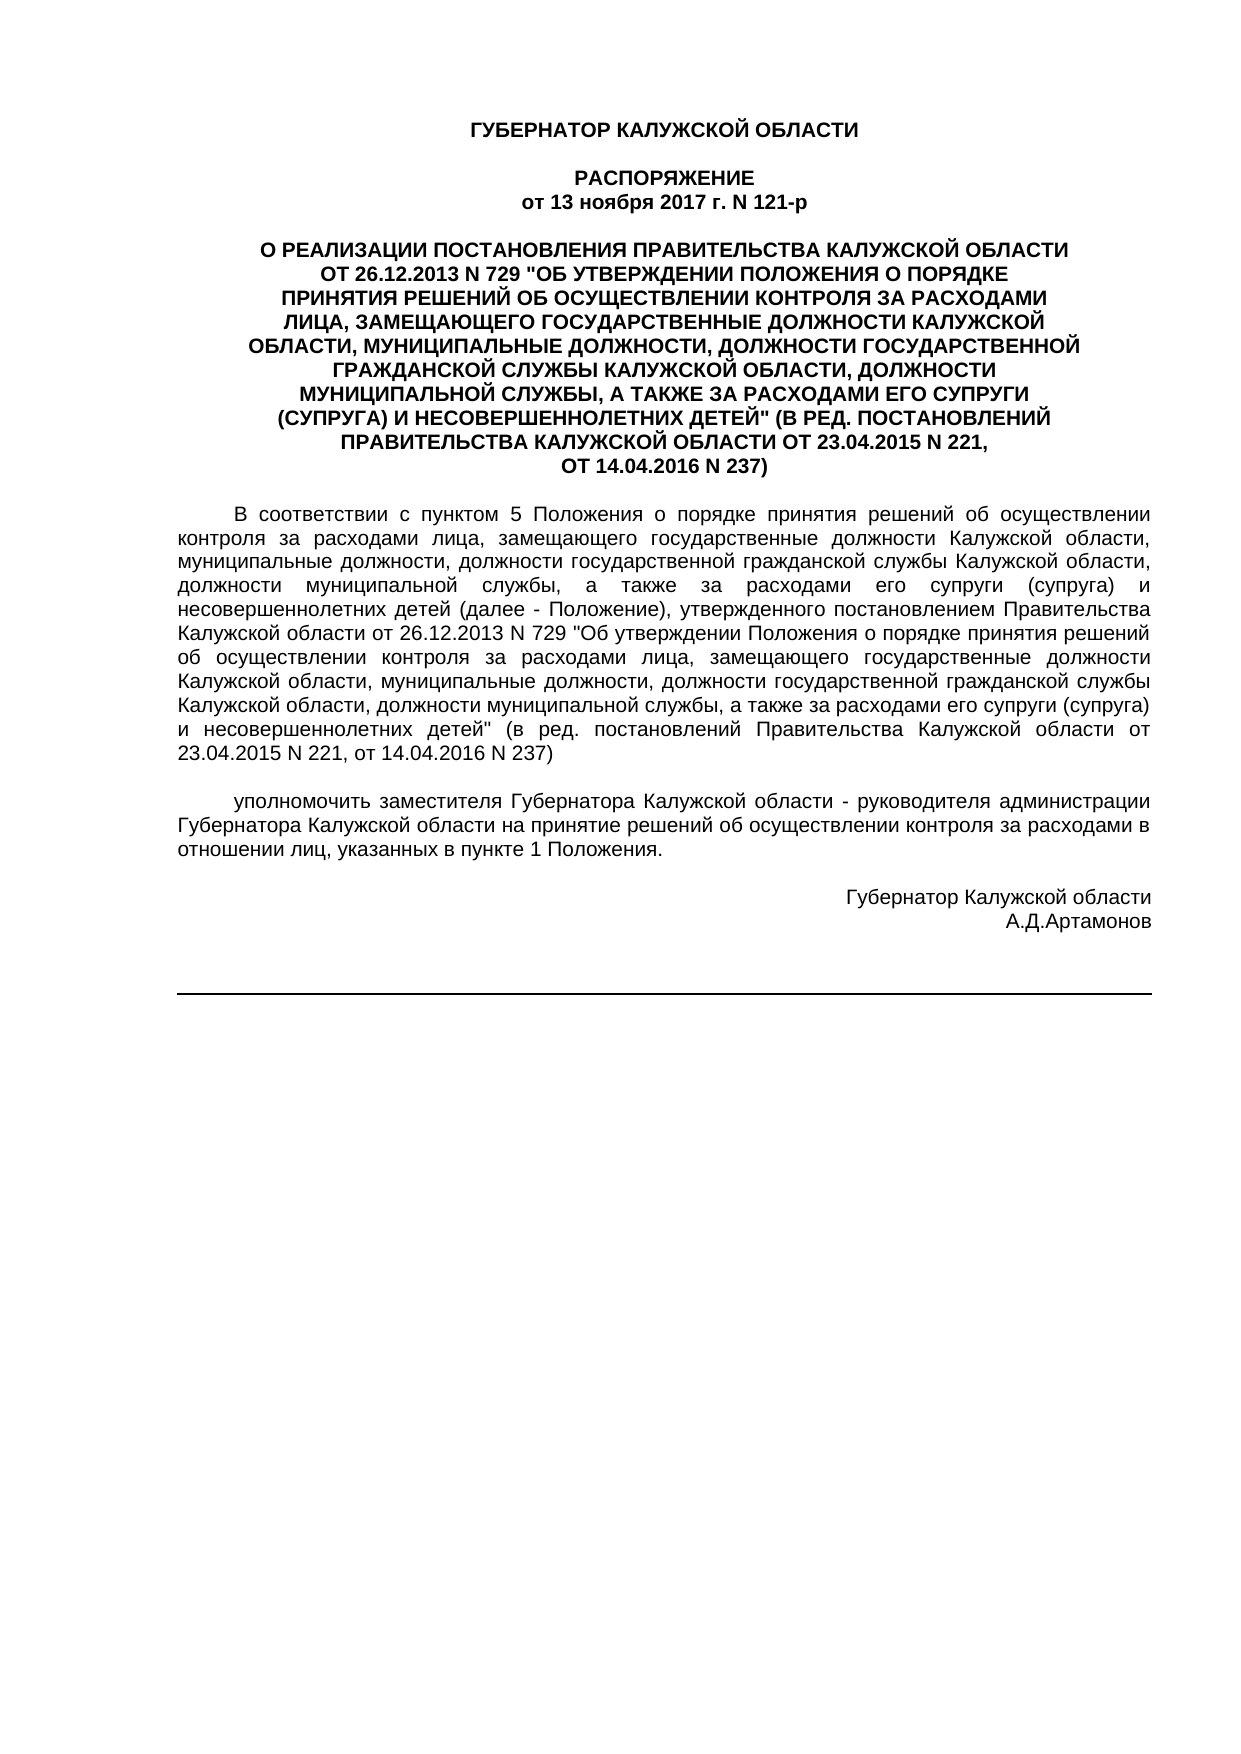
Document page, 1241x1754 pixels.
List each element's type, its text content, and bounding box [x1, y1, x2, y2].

title от 13 ноября 2017 г. N 121-р [177, 190, 1152, 214]
title ПРИНЯТИЯ РЕШЕНИЙ ОБ ОСУЩЕСТВЛЕНИИ КОНТРОЛЯ ЗА РАСХОДАМИ [177, 286, 1152, 310]
text Губернатор Калужской области [177, 885, 1152, 909]
title ОБЛАСТИ, МУНИЦИПАЛЬНЫЕ ДОЛЖНОСТИ, ДОЛЖНОСТИ ГОСУДАРСТВЕННОЙ [177, 334, 1152, 358]
title О РЕАЛИЗАЦИИ ПОСТАНОВЛЕНИЯ ПРАВИТЕЛЬСТВА КАЛУЖСКОЙ ОБЛАСТИ [177, 238, 1152, 262]
text уполномочить заместителя Губернатора Калужской области - руководителя администрации Губернатора Калужской области на принятие решений об осуществлении контроля за расходами в отношении лиц, указанных в пункте 1 Положения. [177, 789, 1152, 861]
title ОТ 14.04.2016 N 237) [177, 453, 1152, 477]
title ПРАВИТЕЛЬСТВА КАЛУЖСКОЙ ОБЛАСТИ ОТ 23.04.2015 N 221, [177, 429, 1152, 453]
text В соответствии с пунктом 5 Положения о порядке принятия решений об осуществлении контроля за расходами лица, замещающего государственные должности Калужской области, муниципальные должности, должности государственной гражданской службы Калужской области, должности муниципальной службы, а также за расходами его супруги (супруга) и несовершеннолетних детей (далее - Положение), утвержденного постановлением Правительства Калужской области от 26.12.2013 N 729 "Об утверждении Положения о порядке принятия решений об осуществлении контроля за расходами лица, замещающего государственные должности Калужской области, муниципальные должности, должности государственной гражданской службы Калужской области, должности муниципальной службы, а также за расходами его супруги (супруга) и несовершеннолетних детей" (в ред. постановлений Правительства Калужской области от 23.04.2015 N 221, от 14.04.2016 N 237) [177, 501, 1152, 765]
title ГУБЕРНАТОР КАЛУЖСКОЙ ОБЛАСТИ [177, 118, 1152, 142]
title ОТ 26.12.2013 N 729 "ОБ УТВЕРЖДЕНИИ ПОЛОЖЕНИЯ О ПОРЯДКЕ [177, 262, 1152, 286]
title ЛИЦА, ЗАМЕЩАЮЩЕГО ГОСУДАРСТВЕННЫЕ ДОЛЖНОСТИ КАЛУЖСКОЙ [177, 310, 1152, 334]
text А.Д.Артамонов [177, 909, 1152, 933]
title МУНИЦИПАЛЬНОЙ СЛУЖБЫ, А ТАКЖЕ ЗА РАСХОДАМИ ЕГО СУПРУГИ [177, 382, 1152, 406]
title (СУПРУГА) И НЕСОВЕРШЕННОЛЕТНИХ ДЕТЕЙ" (В РЕД. ПОСТАНОВЛЕНИЙ [177, 406, 1152, 429]
title ГРАЖДАНСКОЙ СЛУЖБЫ КАЛУЖСКОЙ ОБЛАСТИ, ДОЛЖНОСТИ [177, 358, 1152, 382]
title РАСПОРЯЖЕНИЕ [177, 166, 1152, 190]
